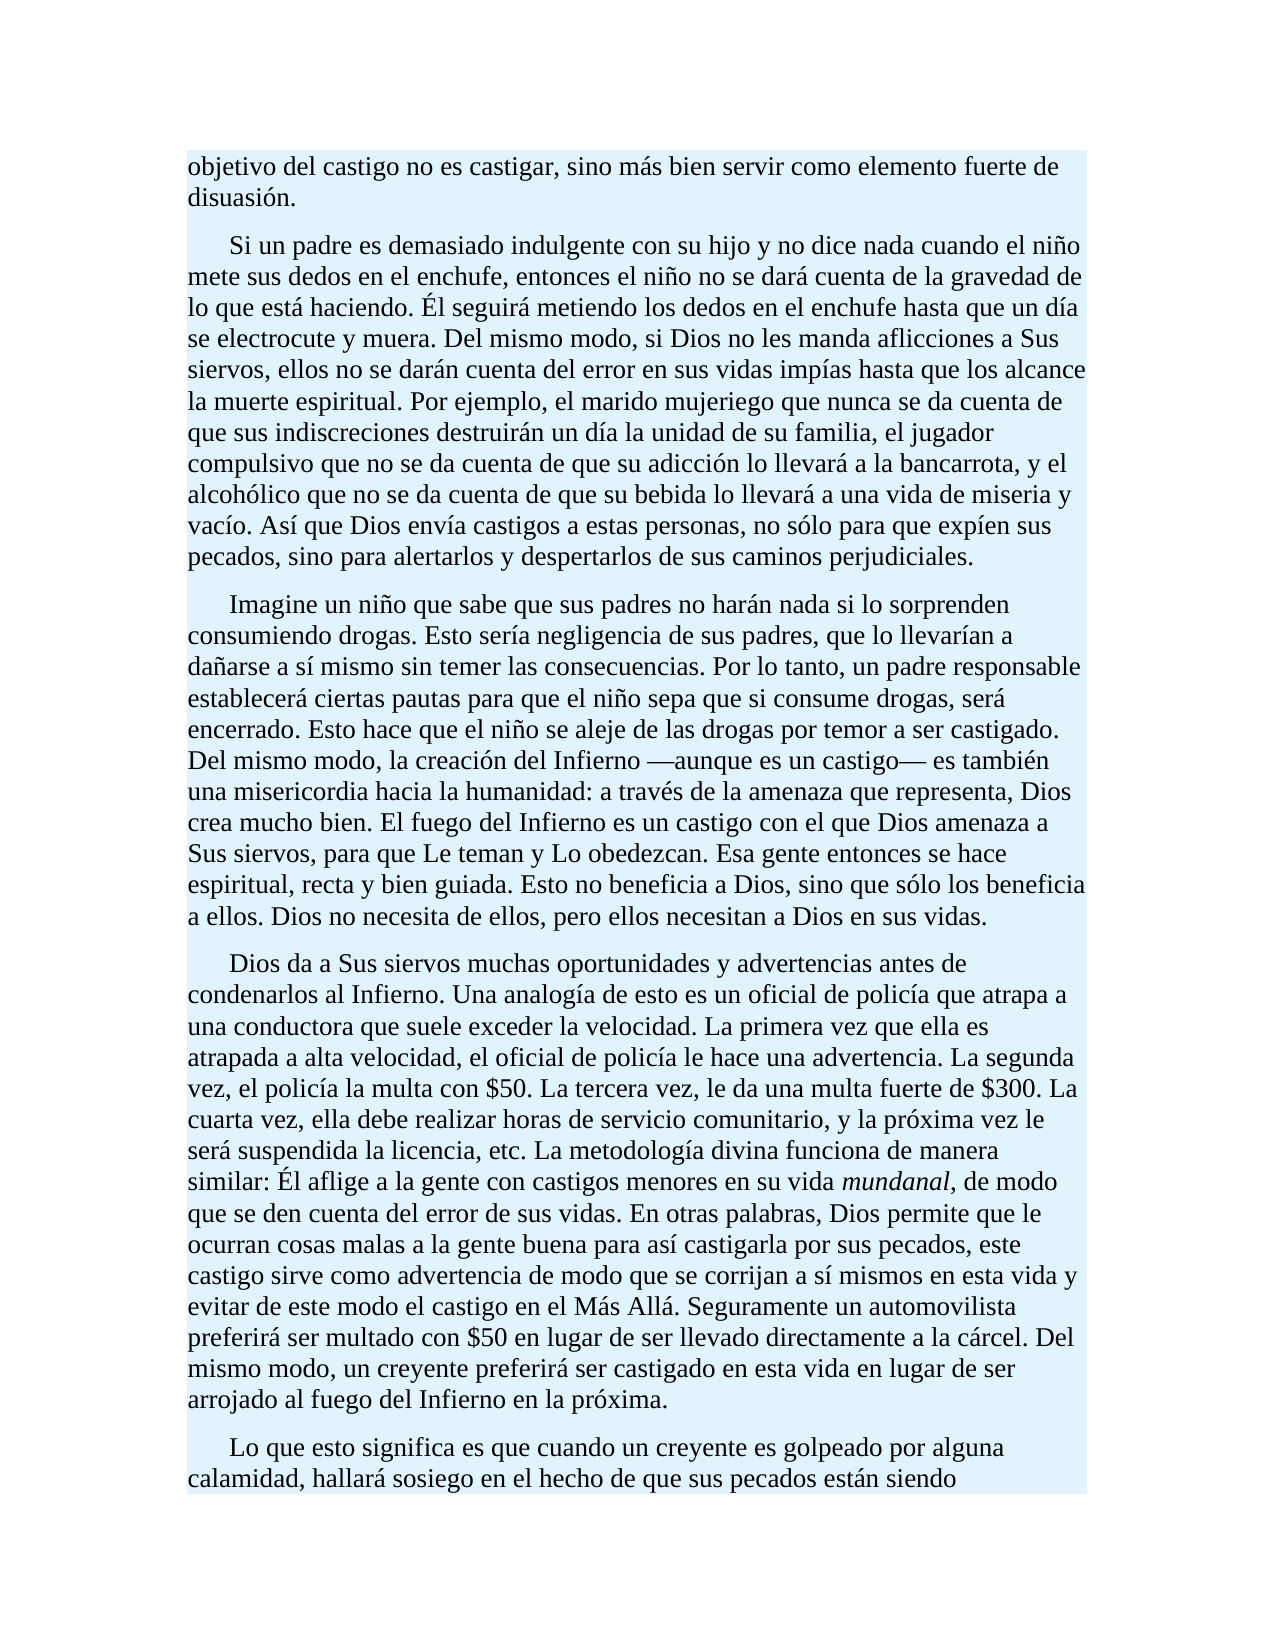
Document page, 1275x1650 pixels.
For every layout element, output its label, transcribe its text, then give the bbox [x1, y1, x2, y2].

text Si un padre es demasiado indulgente con su hijo y no dice nada cuando el niño mete sus dedos en el enchufe, entonces el niño no se dará cuenta de la gravedad de lo que está haciendo. Él seguirá metiendo los dedos en el enchufe hasta que un día se electrocute y muera. Del mismo modo, si Dios no les manda aflicciones a Sus siervos, ellos no se darán cuenta del error en sus vidas impías hasta que los alcance la muerte espiritual. Por ejemplo, el marido mujeriego que nunca se da cuenta de que sus indiscreciones destruirán un día la unidad de su familia, el jugador compulsivo que no se da cuenta de que su adicción lo llevará a la bancarrota, y el alcohólico que no se da cuenta de que su bebida lo llevará a una vida de miseria y vacío. Así que Dios envía castigos a estas personas, no sólo para que expíen sus pecados, sino para alertarlos y despertarlos de sus caminos perjudiciales. [187, 229, 1087, 572]
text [187, 1431, 1087, 1494]
text Imagine un niño que sabe que sus padres no harán nada si lo sorprenden consumiendo drogas. Esto sería negligencia de sus padres, que lo llevarían a dañarse a sí mismo sin temer las consecuencias. Por lo tanto, un padre responsable establecerá ciertas pautas para que el niño sepa que si consume drogas, será encerrado. Esto hace que el niño se aleje de las drogas por temor a ser castigado. Del mismo modo, la creación del Infierno —aunque es un castigo— es también una misericordia hacia la humanidad: a través de la amenaza que representa, Dios crea mucho bien. El fuego del Infierno es un castigo con el que Dios amenaza a Sus siervos, para que Le teman y Lo obedezcan. Esa gente entonces se hace espiritual, recta y bien guiada. Esto no beneficia a Dios, sino que sólo los beneficia a ellos. Dios no necesita de ellos, pero ellos necesitan a Dios en sus vidas. [187, 588, 1087, 931]
text Dios da a Sus siervos muchas oportunidades y advertencias antes de condenarlos al Infierno. Una analogía de esto es un oficial de policía que atrapa a una conductora que suele exceder la velocidad. La primera vez que ella es atrapada a alta velocidad, el oficial de policía le hace una advertencia. La segunda vez, el policía la multa con $50. La tercera vez, le da una multa fuerte de $300. La cuarta vez, ella debe realizar horas de servicio comunitario, y la próxima vez le será suspendida la licencia, etc. La metodología divina funciona de manera similar: Él aflige a la gente con castigos menores en su vida mundanal, de modo que se den cuenta del error de sus vidas. En otras palabras, Dios permite que le ocurran cosas malas a la gente buena para así castigarla por sus pecados, este castigo sirve como advertencia de modo que se corrijan a sí mismos en esta vida y evitar de este modo el castigo en el Más Allá. Seguramente un automovilista preferirá ser multado con $50 en lugar de ser llevado directamente a la cárcel. Del mismo modo, un creyente preferirá ser castigado en esta vida en lugar de ser arrojado al fuego del Infierno en la próxima. [187, 947, 1087, 1415]
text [187, 150, 1087, 212]
